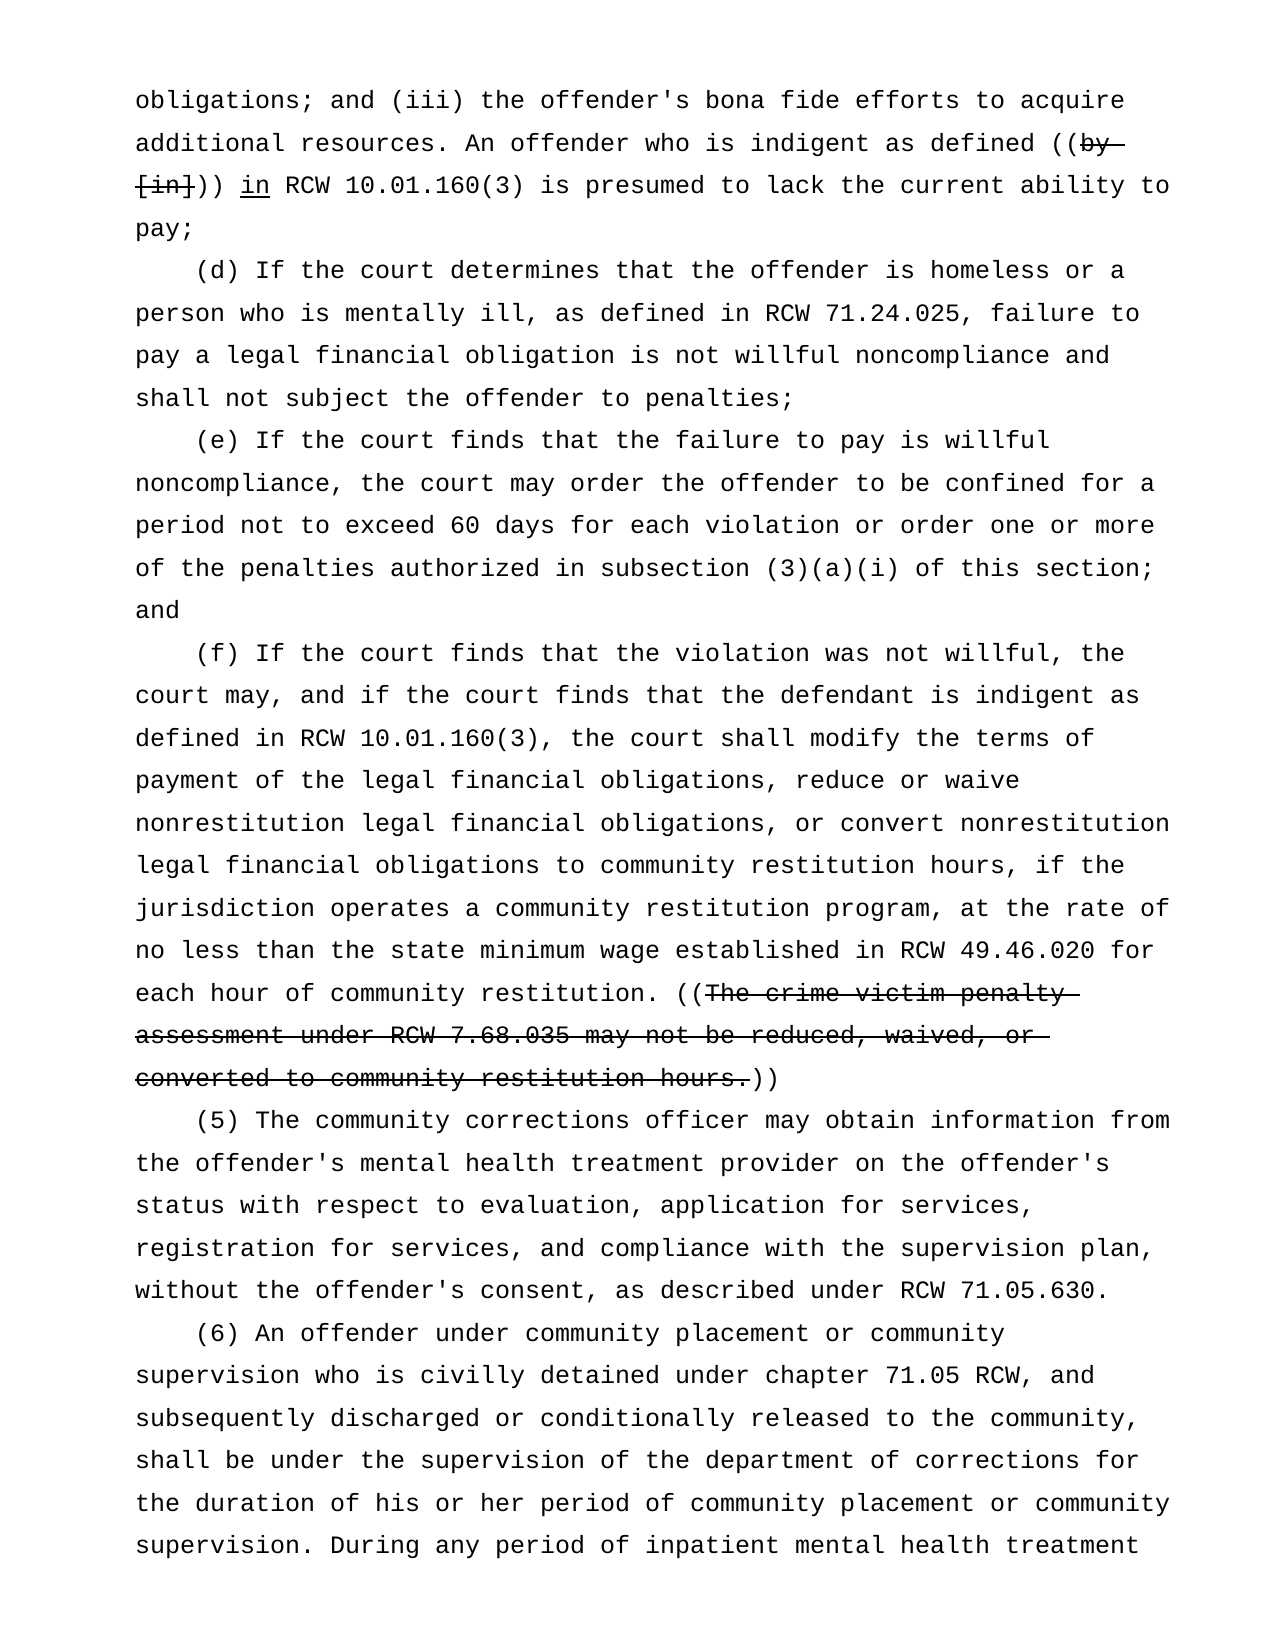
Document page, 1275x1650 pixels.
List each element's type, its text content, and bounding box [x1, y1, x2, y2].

text (5) The community corrections officer may obtain information from the offender's mental health treatment provider on the offender's status with respect to evaluation, application for services, registration for services, and compliance with the supervision plan, without the offender's consent, as described under RCW 71.05.630. [135, 1095, 1170, 1307]
text (f) If the court finds that the violation was not willful, the court may, and if the court finds that the defendant is indigent as defined in RCW 10.01.160(3), the court shall modify the terms of payment of the legal financial obligations, reduce or waive nonrestitution legal financial obligations, or convert nonrestitution legal financial obligations to community restitution hours, if the jurisdiction operates a community restitution program, at the rate of no less than the state minimum wage established in RCW 49.46.020 for each hour of community restitution. ((The crime victim penalty assessment under RCW 7.68.035 may not be reduced, waived, or converted to community restitution hours.)) [135, 627, 1170, 1095]
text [135, 75, 1170, 245]
text (d) If the court determines that the offender is homeless or a person who is mentally ill, as defined in RCW 71.24.025, failure to pay a legal financial obligation is not willful noncompliance and shall not subject the offender to penalties; [135, 245, 1170, 415]
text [135, 1307, 1170, 1562]
text (e) If the court finds that the failure to pay is willful noncompliance, the court may order the offender to be confined for a period not to exceed 60 days for each violation or order one or more of the penalties authorized in subsection (3)(a)(i) of this section; and [135, 415, 1170, 627]
